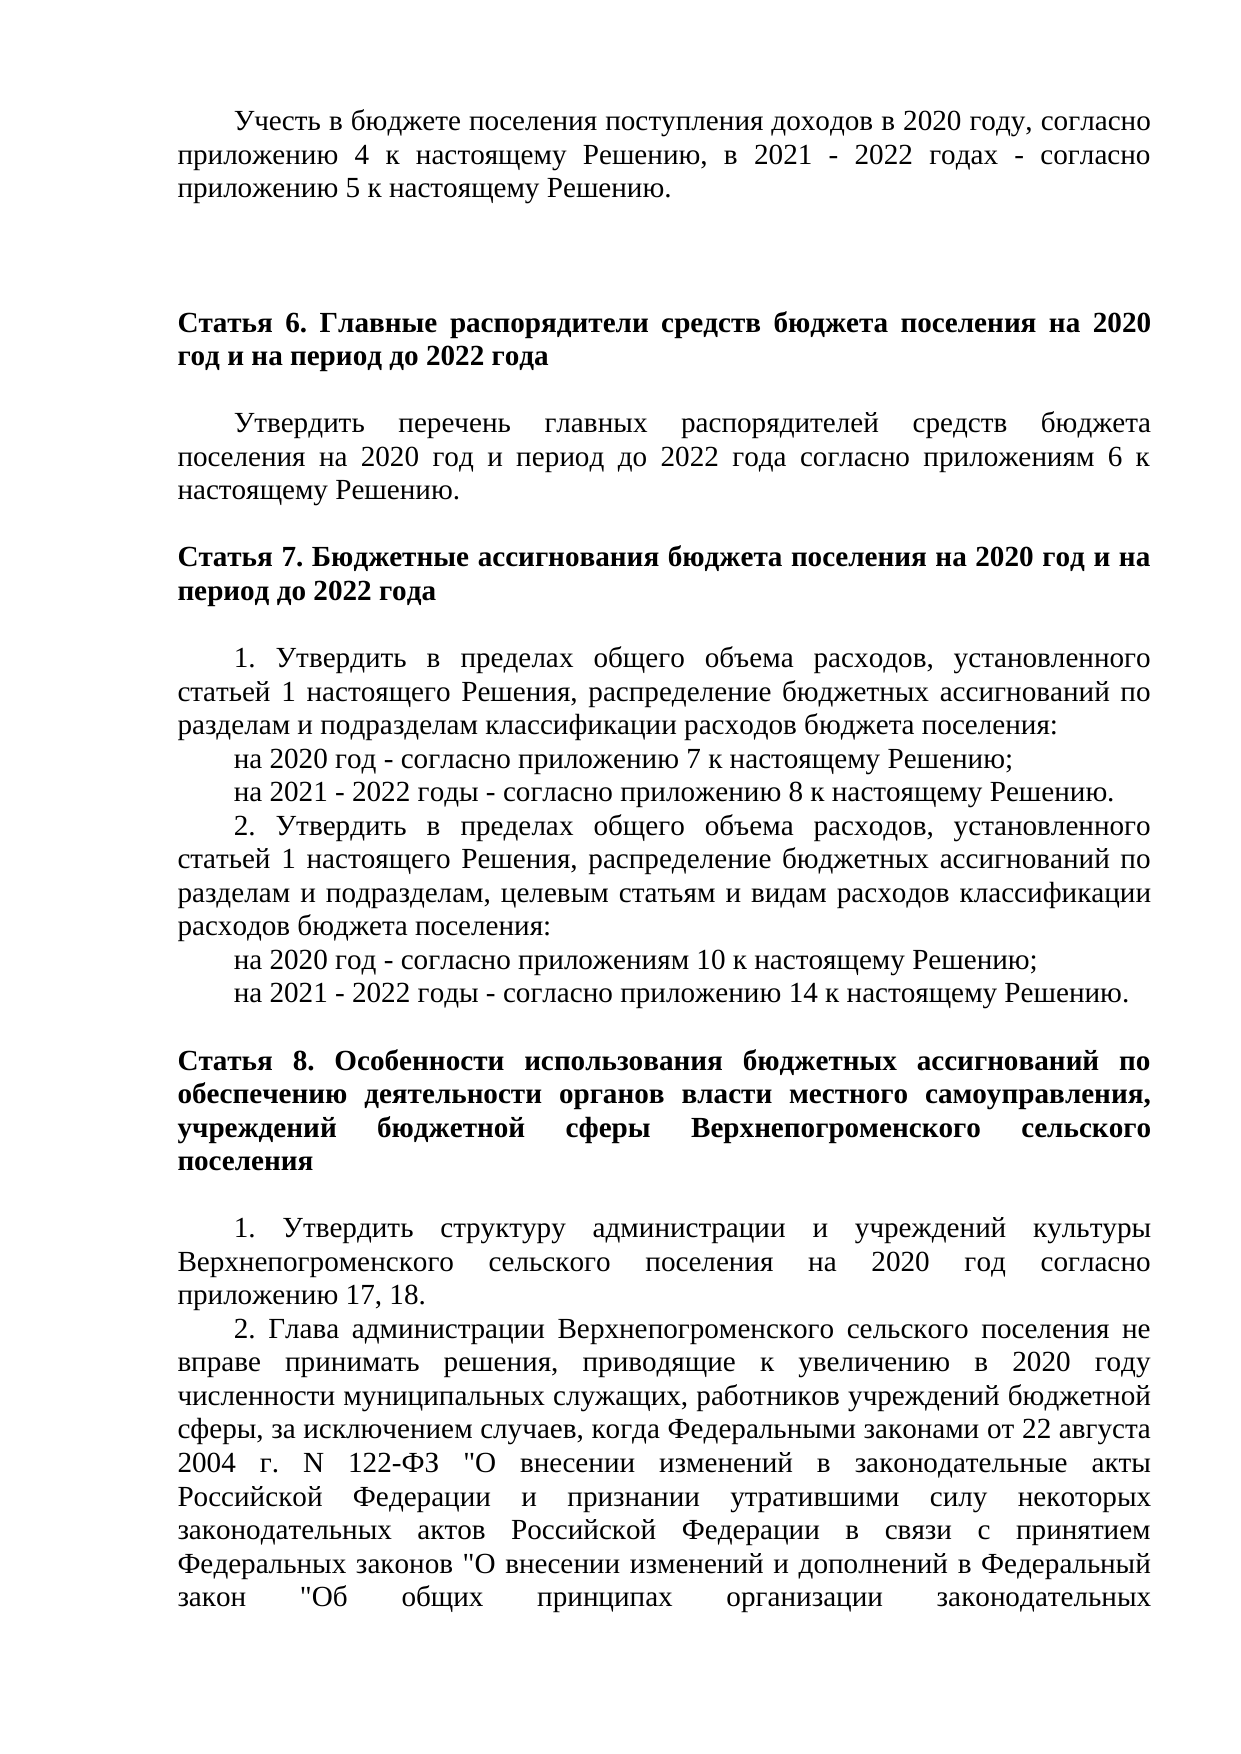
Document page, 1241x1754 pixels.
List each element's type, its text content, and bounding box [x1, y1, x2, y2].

text 1. Утвердить структуру администрации и учреждений культуры Верхнепогроменского сельского поселения на 2020 год согласно приложению 17, 18. [177, 1210, 1152, 1311]
text на 2021 - 2022 годы - согласно приложению 14 к настоящему Решению. [177, 976, 1152, 1009]
text Статья 6. Главные распорядители средств бюджета поселения на 2020 год и на период до 2022 года [177, 305, 1152, 372]
text Статья 8. Особенности использования бюджетных ассигнований по обеспечению деятельности органов власти местного самоуправления, учреждений бюджетной сферы Верхнепогроменского сельского поселения [177, 1043, 1152, 1177]
text Учесть в бюджете поселения поступления доходов в 2020 году, согласно приложению 4 к настоящему Решению, в 2021 - 2022 годах - согласно приложению 5 к настоящему Решению. [177, 103, 1152, 204]
text на 2021 - 2022 годы - согласно приложению 8 к настоящему Решению. [177, 774, 1152, 808]
text 2. Утвердить в пределах общего объема расходов, установленного статьей 1 настоящего Решения, распределение бюджетных ассигнований по разделам и подразделам, целевым статьям и видам расходов классификации расходов бюджета поселения: [177, 808, 1152, 942]
text Утвердить перечень главных распорядителей средств бюджета поселения на 2020 год и период до 2022 года согласно приложениям 6 к настоящему Решению. [177, 405, 1152, 506]
text на 2020 год - согласно приложению 7 к настоящему Решению; [177, 741, 1152, 774]
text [177, 1311, 1152, 1613]
text 1. Утвердить в пределах общего объема расходов, установленного статьей 1 настоящего Решения, распределение бюджетных ассигнований по разделам и подразделам классификации расходов бюджета поселения: [177, 640, 1152, 741]
text на 2020 год - согласно приложениям 10 к настоящему Решению; [177, 942, 1152, 976]
text Статья 7. Бюджетные ассигнования бюджета поселения на 2020 год и на период до 2022 года [177, 539, 1152, 607]
